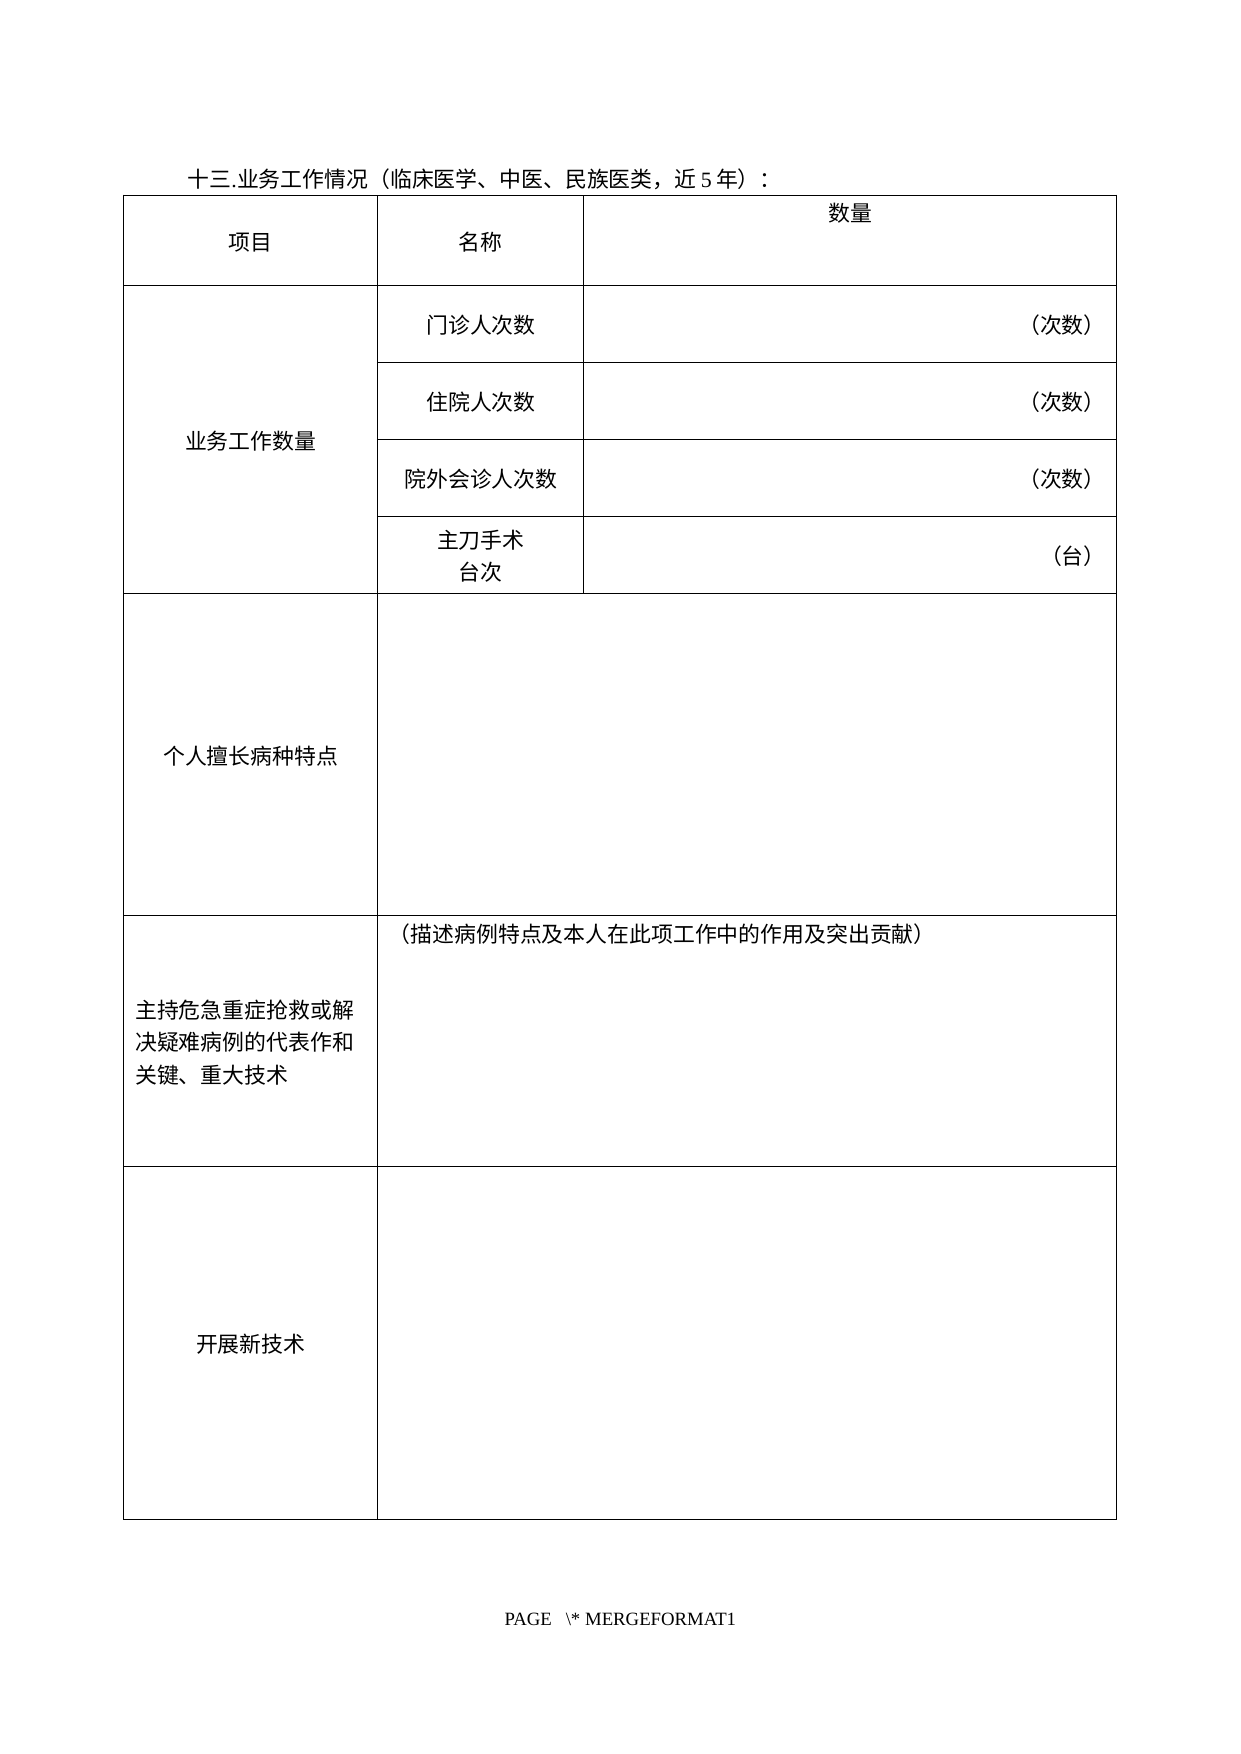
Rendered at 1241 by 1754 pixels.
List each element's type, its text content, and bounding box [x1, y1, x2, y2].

table_cell 业务工作数量 [124, 286, 377, 593]
table_cell （台） [584, 517, 1116, 593]
table_cell （次数） [584, 363, 1116, 439]
table_cell [378, 594, 1116, 915]
table_cell （次数） [584, 440, 1116, 516]
table_header 项目 [124, 196, 377, 285]
table_cell 住院人次数 [378, 363, 583, 439]
table_cell 门诊人次数 [378, 286, 583, 362]
table_cell （描述病例特点及本人在此项工作中的作用及突出贡献） [378, 916, 1116, 1166]
table_cell 个人擅长病种特点 [124, 594, 377, 915]
table_cell 主刀手术 台次 [378, 517, 583, 593]
table_cell [378, 1167, 1116, 1519]
text 十三.业务工作情况（临床医学、中医、民族医类，近5年）： [187, 162, 1053, 194]
table_cell 开展新技术 [124, 1167, 377, 1519]
table_cell 主持危急重症抢救或解决疑难病例的代表作和关键、重大技术 [124, 916, 377, 1166]
table_cell 院外会诊人次数 [378, 440, 583, 516]
table_header 名称 [378, 196, 583, 285]
table_cell （次数） [584, 286, 1116, 362]
table_header 数量 [584, 196, 1116, 285]
